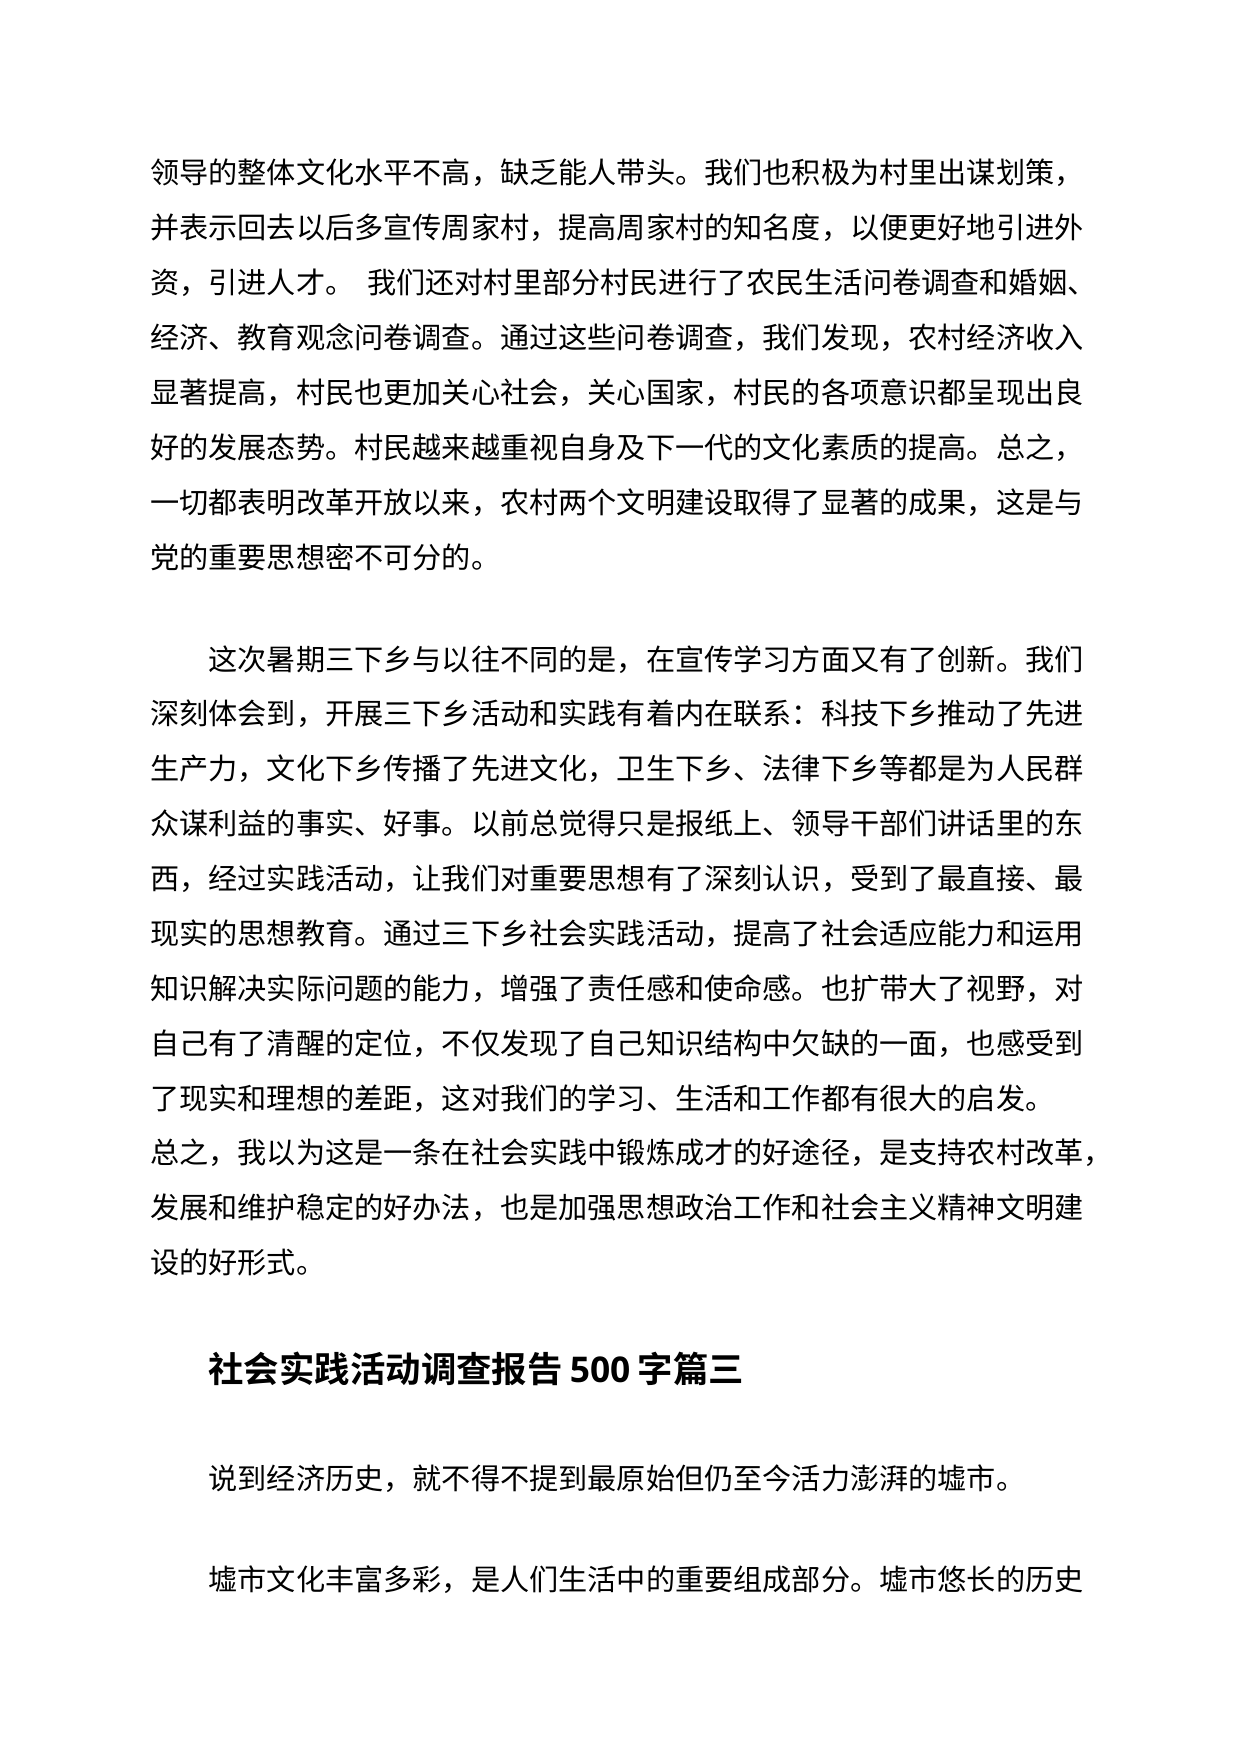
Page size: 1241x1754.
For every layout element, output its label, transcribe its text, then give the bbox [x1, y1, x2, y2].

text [150, 1557, 1090, 1599]
text 这次暑期三下乡与以往不同的是，在宣传学习方面又有了创新。我们深刻体会到，开展三下乡活动和实践有着内在联系：科技下乡推动了先进生产力，文化下乡传播了先进文化，卫生下乡、法律下乡等都是为人民群众谋利益的事实、好事。以前总觉得只是报纸上、领导干部们讲话里的东西，经过实践活动，让我们对重要思想有了深刻认识，受到了最直接、最现实的思想教育。通过三下乡社会实践活动，提高了社会适应能力和运用知识解决实际问题的能力，增强了责任感和使命感。也扩带大了视野，对自己有了清醒的定位，不仅发现了自己知识结构中欠缺的一面，也感受到了现实和理想的差距，这对我们的学习、生活和工作都有很大的启发。 总之，我以为这是一条在社会实践中锻炼成才的好途径，是支持农村改革，发展和维护稳定的好办法，也是加强思想政治工作和社会主义精神文明建设的好形式。 [150, 636, 1090, 1282]
text 社会实践活动调查报告500字篇三 [150, 1342, 1090, 1393]
text 说到经济历史，就不得不提到最原始但仍至今活力澎湃的墟市。 [150, 1455, 1090, 1497]
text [150, 150, 1090, 577]
